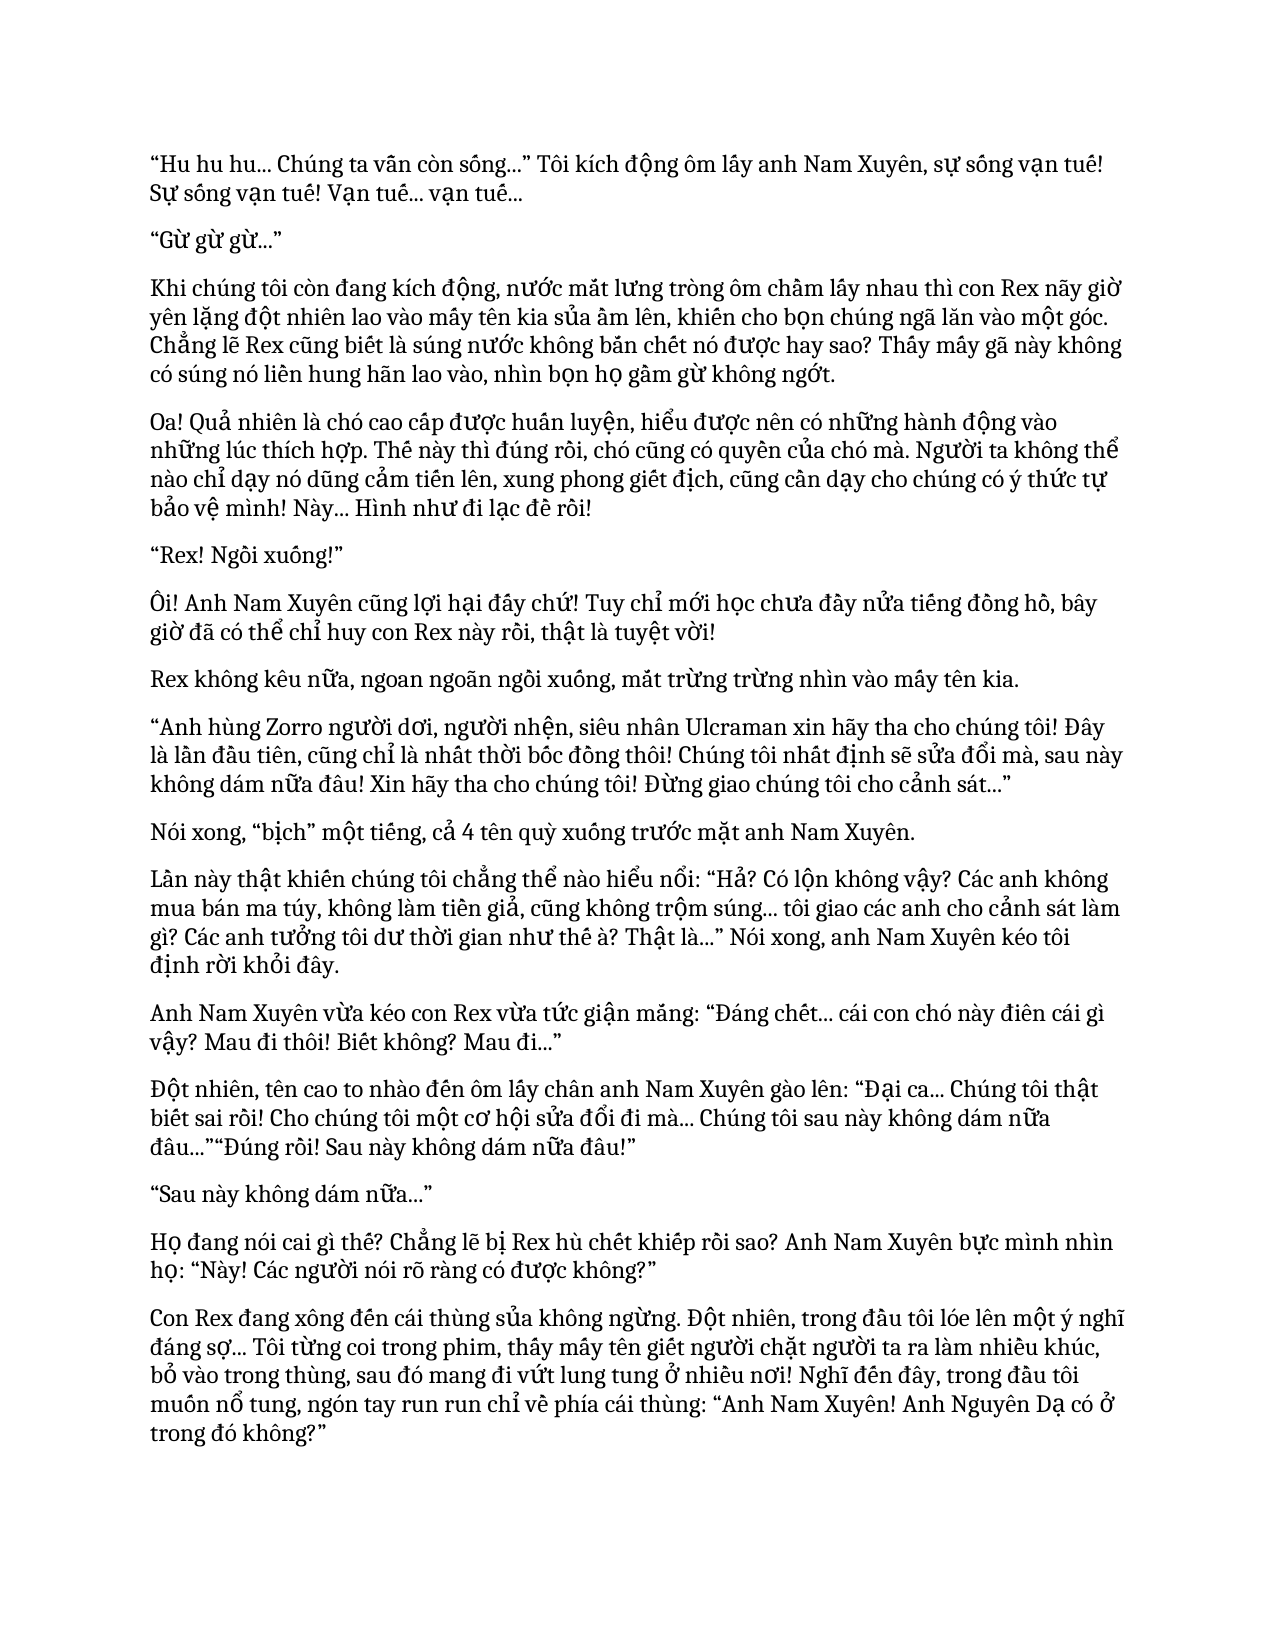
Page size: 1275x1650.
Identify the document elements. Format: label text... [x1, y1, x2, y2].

text Lần này thật khiến chúng tôi chẳng thể nào hiểu nổi: “Hả? Có lộn không vậy? Các anh không mua bán ma túy, không làm tiền giả, cũng không trộm súng... tôi giao các anh cho cảnh sát làm gì? Các anh tưởng tôi dư thời gian như thế à? Thật là...” Nói xong, anh Nam Xuyên kéo tôi định rời khỏi đây. [150, 865, 1125, 980]
text Con Rex đang xông đến cái thùng sủa không ngừng. Đột nhiên, trong đầu tôi lóe lên một ý nghĩ đáng sợ... Tôi từng coi trong phim, thấy mấy tên giết người chặt người ta ra làm nhiều khúc, bỏ vào trong thùng, sau đó mang đi vứt lung tung ở nhiều nơi! Nghĩ đến đây, trong đầu tôi muốn nổ tung, ngón tay run run chỉ về phía cái thùng: “Anh Nam Xuyên! Anh Nguyên Dạ có ở trong đó không?” [150, 1304, 1125, 1447]
text Khi chúng tôi còn đang kích động, nước mắt lưng tròng ôm chầm lấy nhau thì con Rex nãy giờ yên lặng đột nhiên lao vào mấy tên kia sủa ầm lên, khiến cho bọn chúng ngã lăn vào một góc. Chẳng lẽ Rex cũng biết là súng nước không bắn chết nó được hay sao? Thấy mấy gã này không có súng nó liền hung hãn lao vào, nhìn bọn họ gầm gừ không ngớt. [150, 274, 1125, 389]
text “Gừ gừ gừ...” [150, 226, 1125, 255]
text Đột nhiên, tên cao to nhào đến ôm lấy chân anh Nam Xuyên gào lên: “Đại ca... Chúng tôi thật biết sai rồi! Cho chúng tôi một cơ hội sửa đổi đi mà... Chúng tôi sau này không dám nữa đâu...”“Đúng rồi! Sau này không dám nữa đâu!” [150, 1075, 1125, 1161]
text “Rex! Ngồi xuống!” [150, 541, 1125, 570]
text “Hu hu hu... Chúng ta vẫn còn sống...” Tôi kích động ôm lấy anh Nam Xuyên, sự sống vạn tuế! Sự sống vạn tuế! Vạn tuế... vạn tuế... [150, 150, 1125, 207]
text “Anh hùng Zorro người dơi, người nhện, siêu nhân Ulcraman xin hãy tha cho chúng tôi! Đây là lần đầu tiên, cũng chỉ là nhất thời bốc đồng thôi! Chúng tôi nhất định sẽ sửa đổi mà, sau này không dám nữa đâu! Xin hãy tha cho chúng tôi! Đừng giao chúng tôi cho cảnh sát...” [150, 712, 1125, 799]
text Ôi! Anh Nam Xuyên cũng lợi hại đấy chứ! Tuy chỉ mới học chưa đầy nửa tiếng đồng hồ, bây giờ đã có thể chỉ huy con Rex này rồi, thật là tuyệt vời! [150, 589, 1125, 646]
text Anh Nam Xuyên vừa kéo con Rex vừa tức giận mắng: “Đáng chết... cái con chó này điên cái gì vậy? Mau đi thôi! Biết không? Mau đi...” [150, 999, 1125, 1056]
text Nói xong, “bịch” một tiếng, cả 4 tên quỳ xuống trước mặt anh Nam Xuyên. [150, 817, 1125, 846]
text Họ đang nói cai gì thế? Chẳng lẽ bị Rex hù chết khiếp rồi sao? Anh Nam Xuyên bực mình nhìn họ: “Này! Các người nói rõ ràng có được không?” [150, 1227, 1125, 1285]
text Oa! Quả nhiên là chó cao cấp được huấn luyện, hiểu được nên có những hành động vào những lúc thích hợp. Thế này thì đúng rồi, chó cũng có quyền của chó mà. Người ta không thể nào chỉ dạy nó dũng cảm tiến lên, xung phong giết địch, cũng cần dạy cho chúng có ý thức tự bảo vệ mình! Này... Hình như đi lạc đề rồi! [150, 407, 1125, 522]
text “Sau này không dám nữa...” [150, 1180, 1125, 1209]
text Rex không kêu nữa, ngoan ngoãn ngồi xuống, mắt trừng trừng nhìn vào mấy tên kia. [150, 665, 1125, 694]
